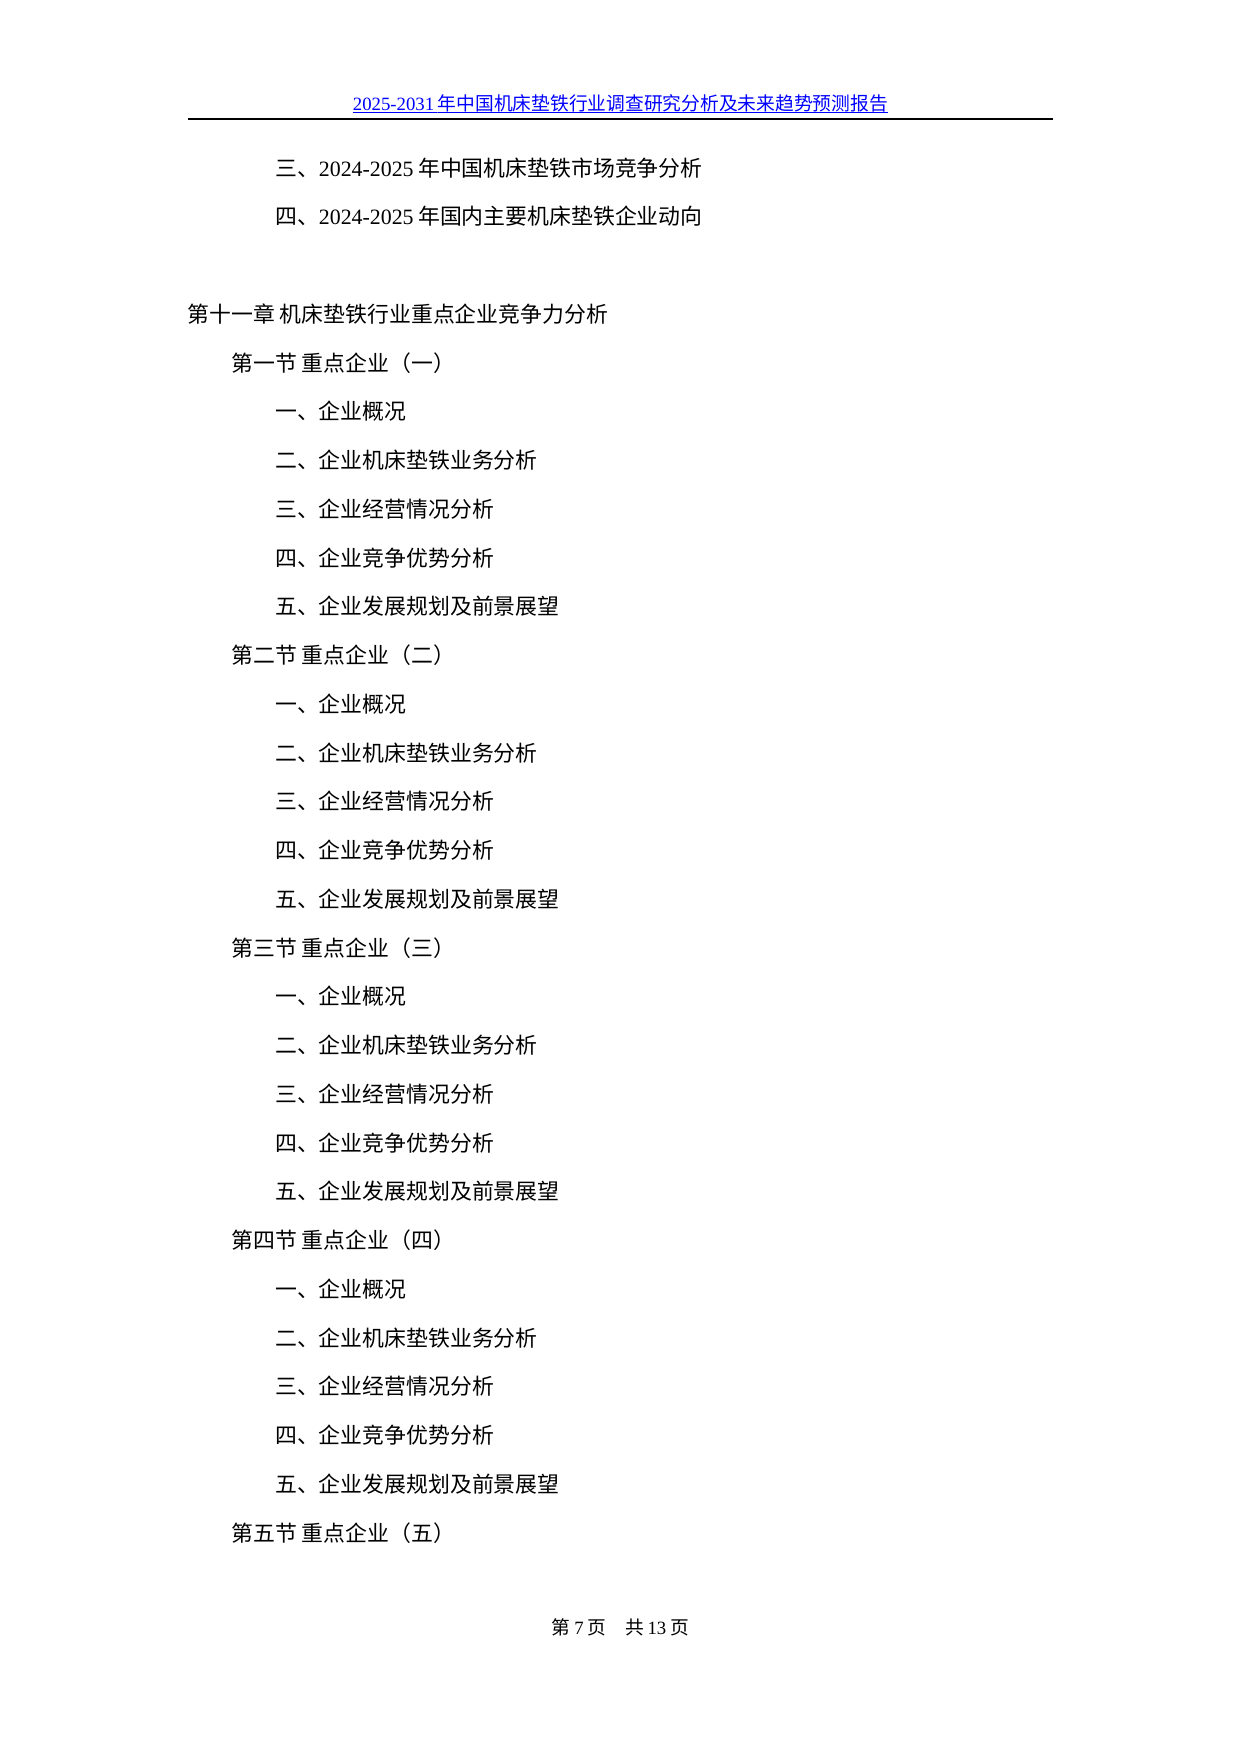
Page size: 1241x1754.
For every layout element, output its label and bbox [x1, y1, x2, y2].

text [187, 150, 1053, 1548]
